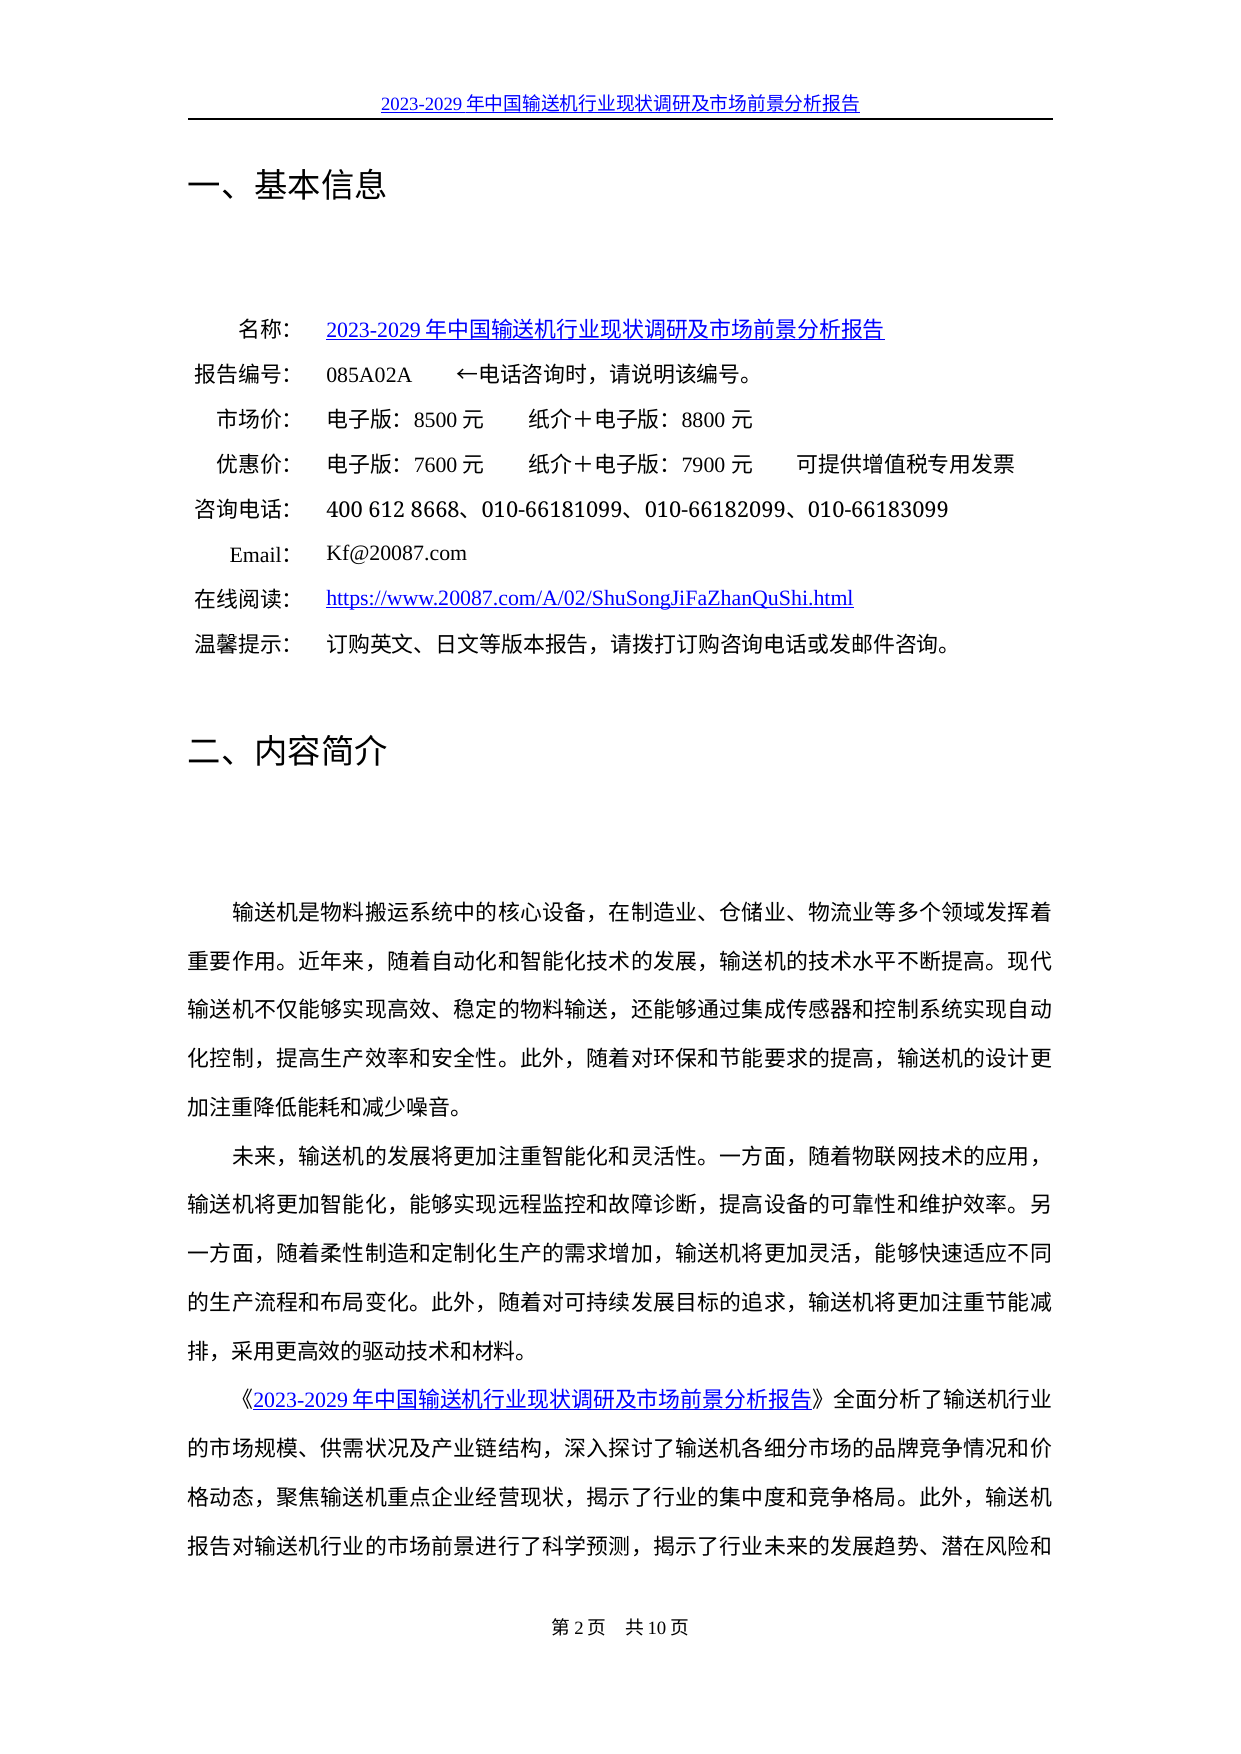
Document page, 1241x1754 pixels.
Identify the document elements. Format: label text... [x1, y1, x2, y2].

table_cell [315, 582, 1073, 627]
table_cell 085A02A ←电话咨询时，请说明该编号。 [315, 357, 1073, 402]
table_header 2023-2029年中国输送机行业现状调研及市场前景分析报告 [315, 312, 1073, 357]
table_cell Email： [167, 537, 315, 582]
table_cell 电子版：7600 元 纸介＋电子版：7900 元 可提供增值税专用发票 [315, 447, 1073, 492]
table_header 名称： [167, 312, 315, 357]
table_cell 报告编号： [167, 357, 315, 402]
table_cell Kf@20087.com [315, 537, 1073, 582]
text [187, 894, 1053, 1561]
table_cell 温馨提示： [167, 627, 315, 672]
table_cell 400 612 8668、010-66181099、010-66182099、010-66183099 [315, 492, 1073, 537]
table_cell 市场价： [167, 402, 315, 447]
title 二、内容简介 [187, 717, 1053, 782]
table_cell 咨询电话： [167, 492, 315, 537]
table_cell 电子版：8500 元 纸介＋电子版：8800 元 [315, 402, 1073, 447]
title 一、基本信息 [187, 150, 1053, 215]
table_cell 在线阅读： [167, 582, 315, 627]
table_cell 优惠价： [167, 447, 315, 492]
table_cell 订购英文、日文等版本报告，请拨打订购咨询电话或发邮件咨询。 [315, 627, 1073, 672]
